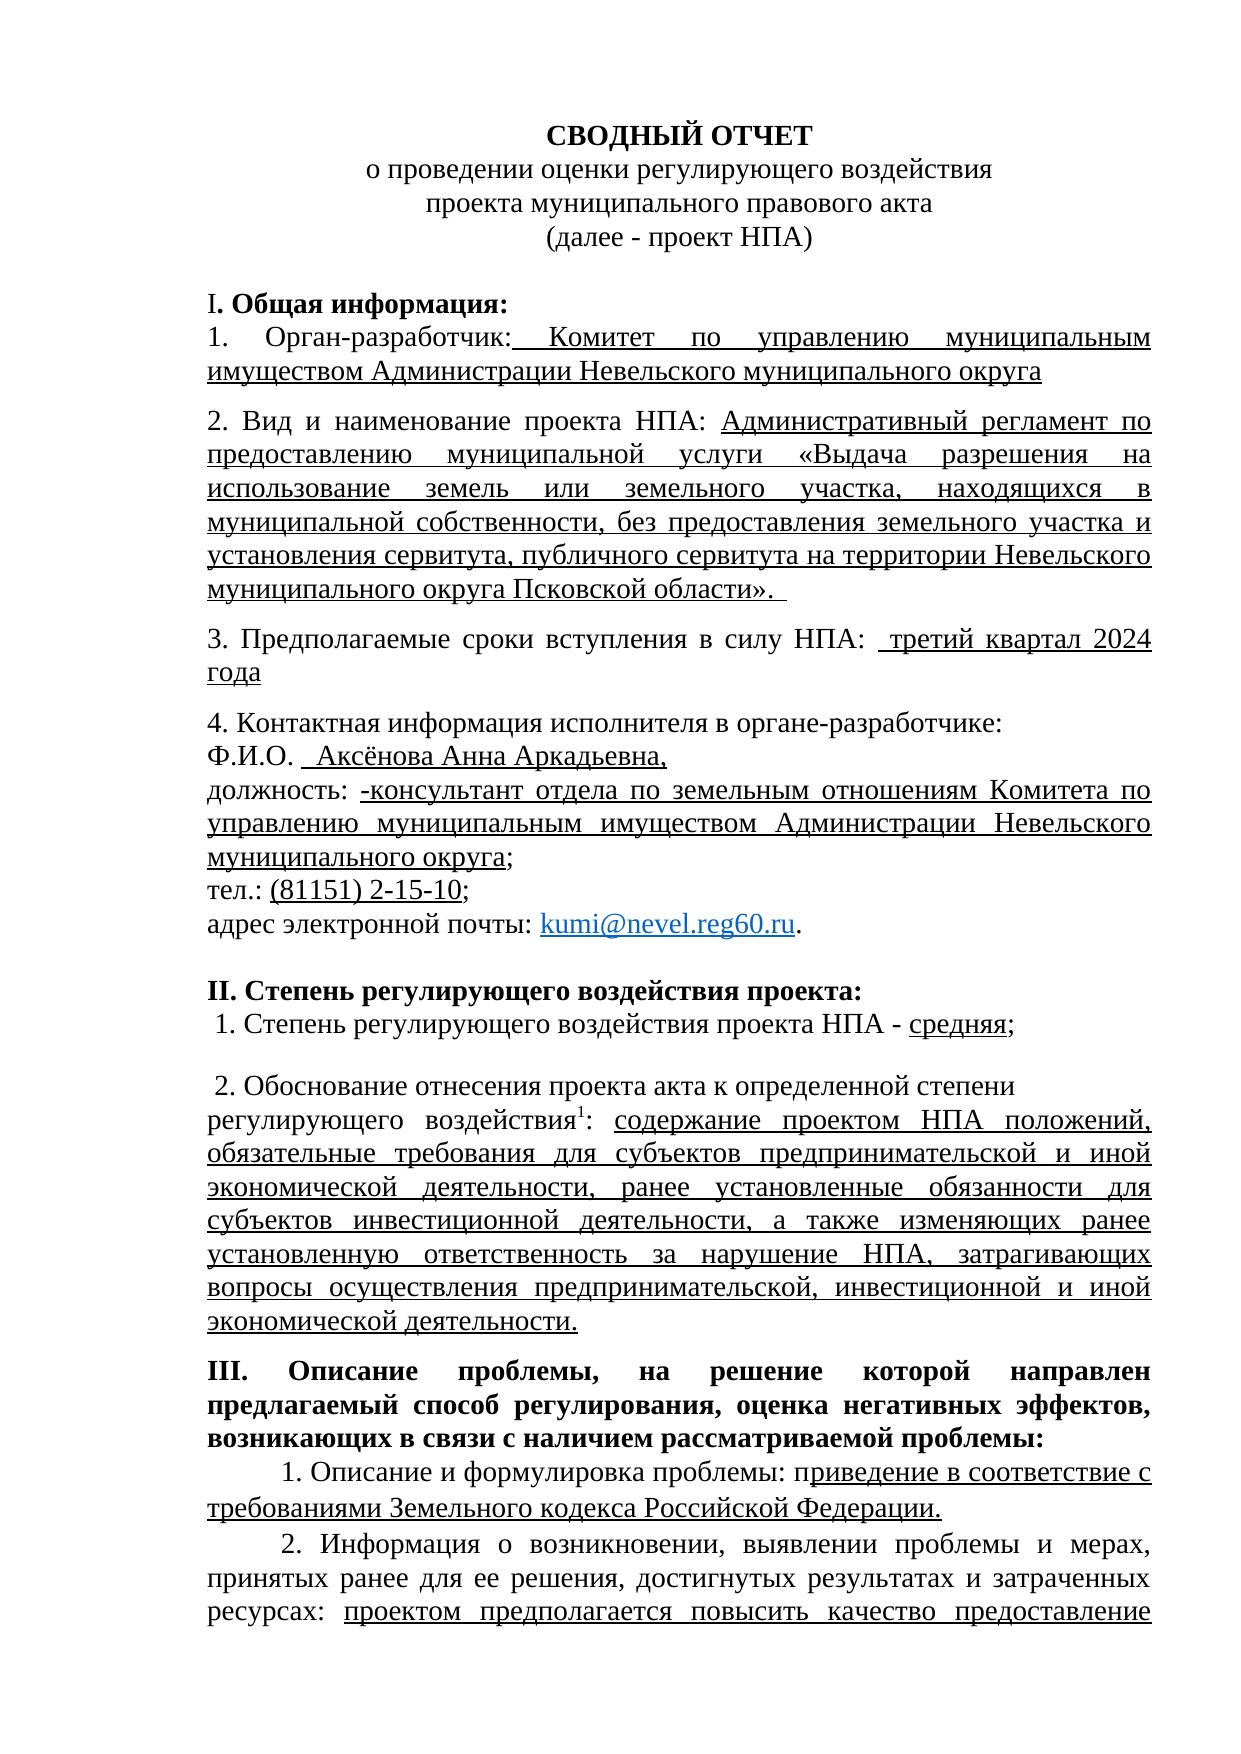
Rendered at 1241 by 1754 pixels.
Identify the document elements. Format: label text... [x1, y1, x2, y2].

text (далее - проект НПА) [207, 219, 1152, 252]
text о проведении оценки регулирующего воздействия [207, 152, 1152, 185]
text тел.: (81151) 2-15-10; [207, 872, 1152, 906]
text регулирующего воздействия1: содержание проектом НПА положений, обязательные требования для субъектов предпринимательской и иной экономической деятельности, ранее установленные обязанности для субъектов инвестиционной деятельности, а также изменяющих ранее установленную ответственность за нарушение НПА, затрагивающих вопросы осуществления предпринимательской, инвестиционной и иной экономической деятельности. [207, 1200, 1152, 1265]
text II. Степень регулирующего воздействия проекта: [207, 973, 1152, 1007]
text 4. Контактная информация исполнителя в органе-разработчике: [207, 705, 1152, 738]
text 2. Вид и наименование проекта НПА: Административный регламент по предоставлению муниципальной услуги «Выдача разрешения на использование земель или земельного участка, находящихся в муниципальной собственности, без предоставления земельного участка и установления сервитута, публичного сервитута на территории Невельского муниципального округа Псковской области». [207, 403, 1152, 466]
text проекта муниципального правового акта [207, 185, 1152, 219]
text должность: -консультант отдела по земельным отношениям Комитета по управлению муниципальным имуществом Администрации Невельского муниципального округа; [207, 836, 1152, 872]
text регулирующего воздействия1: содержание проектом НПА положений, обязательные требования для субъектов предпринимательской и иной экономической деятельности, ранее установленные обязанности для субъектов инвестиционной деятельности, а также изменяющих ранее установленную ответственность за нарушение НПА, затрагивающих вопросы осуществления предпринимательской, инвестиционной и иной экономической деятельности. [207, 1102, 1152, 1164]
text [207, 1526, 1152, 1627]
text 1. Орган-разработчик: Комитет по управлению муниципальным имуществом Администрации Невельского муниципального округа [207, 319, 1152, 386]
text I. Общая информация: [207, 286, 1152, 319]
text регулирующего воздействия1: содержание проектом НПА положений, обязательные требования для субъектов предпринимательской и иной экономической деятельности, ранее установленные обязанности для субъектов инвестиционной деятельности, а также изменяющих ранее установленную ответственность за нарушение НПА, затрагивающих вопросы осуществления предпринимательской, инвестиционной и иной экономической деятельности. [207, 1300, 1152, 1337]
text Ф.И.О. Аксёнова Анна Аркадьевна, [207, 738, 1152, 772]
text 1. Описание и формулировка проблемы: приведение в соответствие с требованиями Земельного кодекса Российской Федерации. [207, 1454, 1152, 1523]
text 2. Обоснование отнесения проекта акта к определенной степени [207, 1068, 1152, 1102]
text 2. Вид и наименование проекта НПА: Административный регламент по предоставлению муниципальной услуги «Выдача разрешения на использование земель или земельного участка, находящихся в муниципальной собственности, без предоставления земельного участка и установления сервитута, публичного сервитута на территории Невельского муниципального округа Псковской области». [207, 568, 1152, 604]
text 3. Предполагаемые сроки вступления в силу НПА: третий квартал 2024 года [207, 621, 1152, 688]
text должность: -консультант отдела по земельным отношениям Комитета по управлению муниципальным имуществом Администрации Невельского муниципального округа; [207, 772, 1152, 834]
text регулирующего воздействия1: содержание проектом НПА положений, обязательные требования для субъектов предпринимательской и иной экономической деятельности, ранее установленные обязанности для субъектов инвестиционной деятельности, а также изменяющих ранее установленную ответственность за нарушение НПА, затрагивающих вопросы осуществления предпринимательской, инвестиционной и иной экономической деятельности. [207, 1166, 1152, 1198]
text адрес электронной почты: kumi@nevel.reg60.ru. [207, 906, 1152, 939]
text 2. Вид и наименование проекта НПА: Административный регламент по предоставлению муниципальной услуги «Выдача разрешения на использование земель или земельного участка, находящихся в муниципальной собственности, без предоставления земельного участка и установления сервитута, публичного сервитута на территории Невельского муниципального округа Псковской области». [207, 534, 1152, 566]
text 1. Степень регулирующего воздействия проекта НПА - средняя; [207, 1007, 1152, 1040]
text регулирующего воздействия1: содержание проектом НПА положений, обязательные требования для субъектов предпринимательской и иной экономической деятельности, ранее установленные обязанности для субъектов инвестиционной деятельности, а также изменяющих ранее установленную ответственность за нарушение НПА, затрагивающих вопросы осуществления предпринимательской, инвестиционной и иной экономической деятельности. [207, 1267, 1152, 1299]
text III. Описание проблемы, на решение которой направлен предлагаемый способ регулирования, оценка негативных эффектов, возникающих в связи с наличием рассматриваемой проблемы: [207, 1353, 1152, 1454]
text СВОДНЫЙ ОТЧЕТ [207, 118, 1152, 152]
text 2. Вид и наименование проекта НПА: Административный регламент по предоставлению муниципальной услуги «Выдача разрешения на использование земель или земельного участка, находящихся в муниципальной собственности, без предоставления земельного участка и установления сервитута, публичного сервитута на территории Невельского муниципального округа Псковской области». [207, 501, 1152, 533]
text 2. Вид и наименование проекта НПА: Административный регламент по предоставлению муниципальной услуги «Выдача разрешения на использование земель или земельного участка, находящихся в муниципальной собственности, без предоставления земельного участка и установления сервитута, публичного сервитута на территории Невельского муниципального округа Псковской области». [207, 467, 1152, 499]
